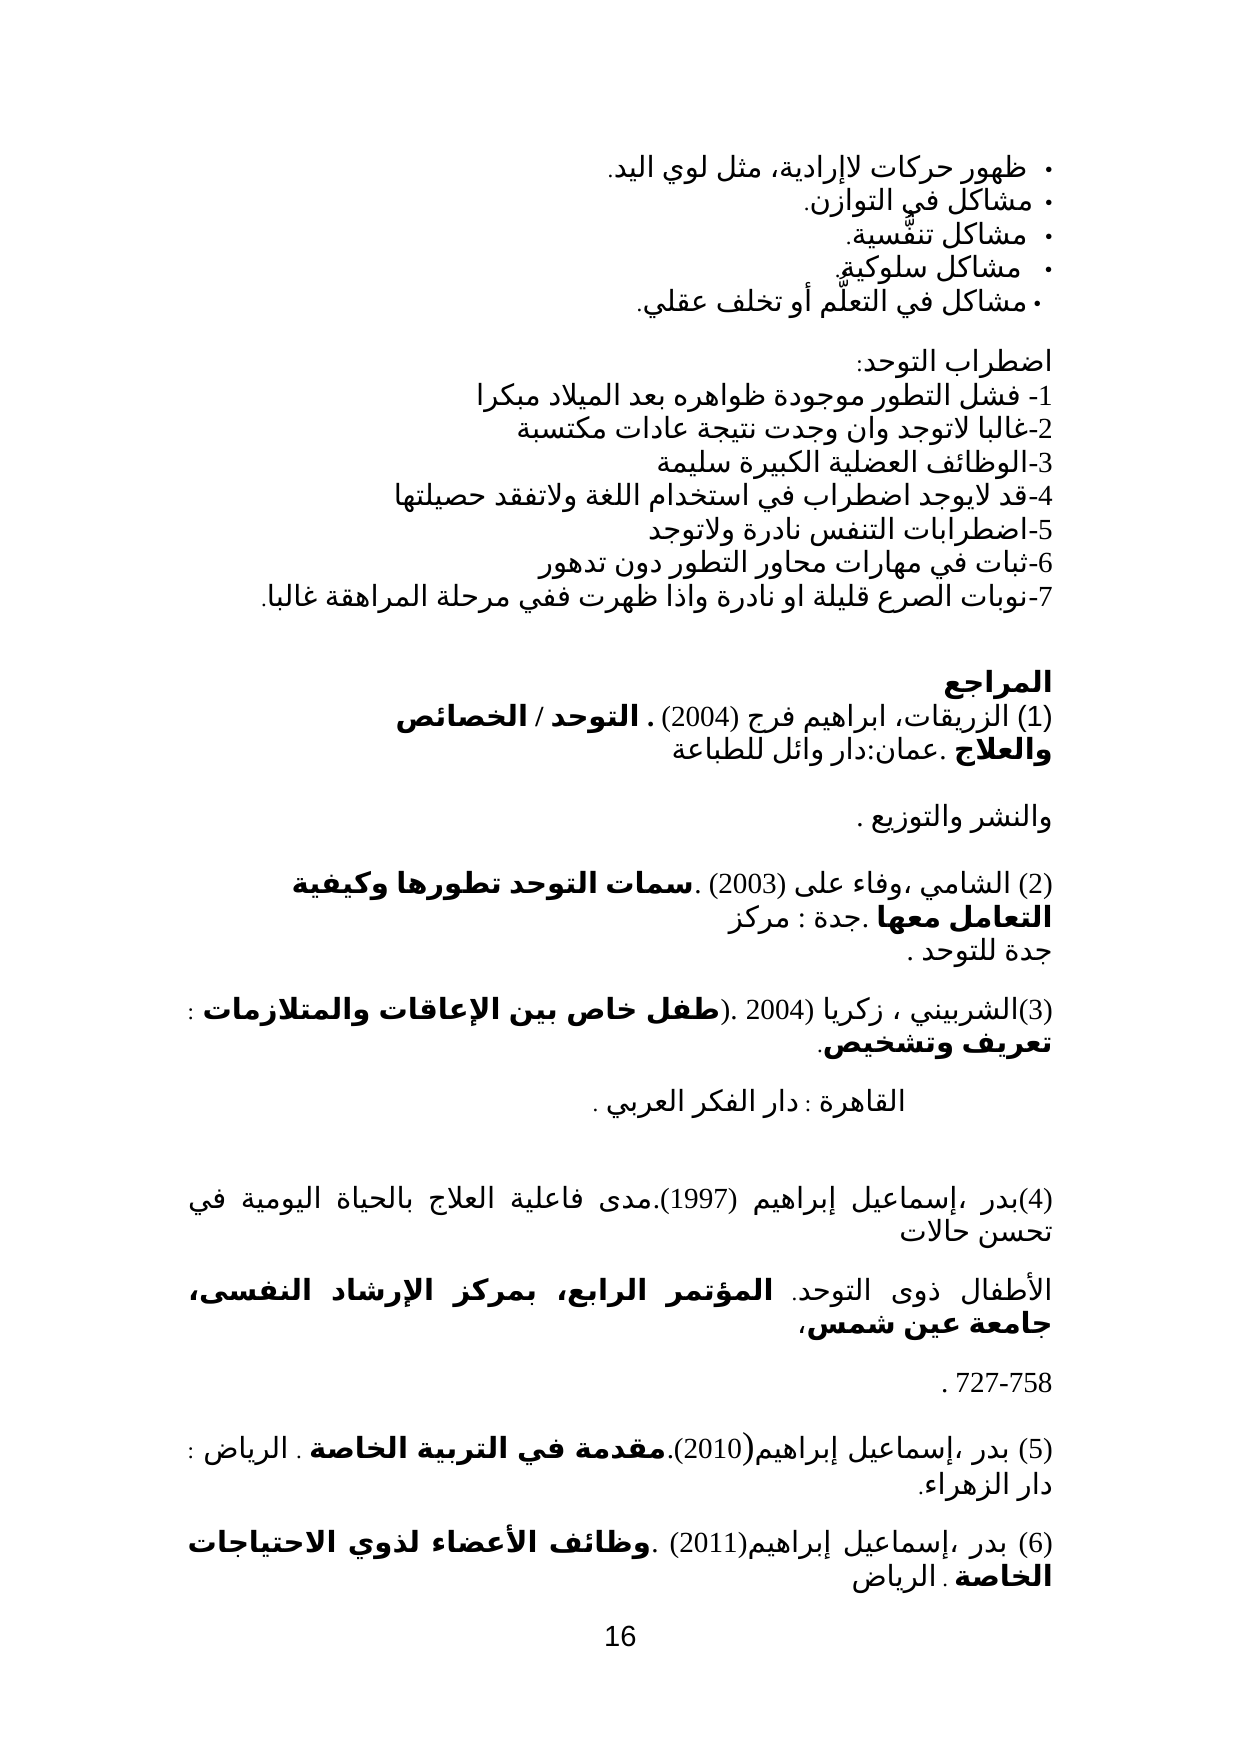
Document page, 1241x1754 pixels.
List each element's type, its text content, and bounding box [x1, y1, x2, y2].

text (4)بدر ،إسماعيل إبراهيم (1997).مدى فاعلية العلاج بالحياة اليومية في تحسن حالات [187, 1181, 1053, 1248]
text 727-758 . [187, 1365, 1053, 1399]
text (6) بدر ،إسماعيل إبراهيم(2011) .وظائف الأعضاء لذوي الاحتياجات الخاصة . الرياض [187, 1525, 1053, 1592]
text اضطراب التوحد: 1- فشل التطور موجودة ظواهره بعد الميلاد مبكرا 2-غالبا لاتوجد وان وجدت نتيجة عادات مكتسبة 3-الوظائف العضلية الكبيرة سليمة 4-قد لايوجد اضطراب في استخدام اللغة ولاتفقد حصيلتها 5-اضطرابات التنفس نادرة ولاتوجد 6-ثبات في مهارات محاور التطور دون تدهور 7-نوبات الصرع قليلة او نادرة واذا ظهرت ففي مرحلة المراهقة غالبا. [187, 318, 1053, 612]
text والنشر والتوزيع . [187, 799, 1053, 833]
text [187, 150, 1053, 318]
text القاهرة : دار الفكر العربي . [187, 1084, 1015, 1118]
text الأطفال ذوى التوحد. المؤتمر الرابع، بمركز الإرشاد النفسى، جامعة عين شمس، [187, 1273, 1053, 1340]
text (5) بدر ،إسماعيل إبراهيم(2010).مقدمة في التربية الخاصة . الرياض : دار الزهراء. [187, 1424, 1053, 1500]
text المراجع [187, 665, 1053, 699]
text (2) الشامي ،وفاء على (2003) .سمات التوحد تطورها وكيفية التعامل معها .جدة : مركز [187, 866, 1053, 933]
text (3)الشربيني ، زكريا (2004 .(طفل خاص بين الإعاقات والمتلازمات : تعريف وتشخيص. [187, 992, 1053, 1059]
text (1) الزريقات، ابراهيم فرج (2004) . التوحد / الخصائص والعلاج .عمان:دار وائل للطباعة [187, 699, 1053, 766]
text جدة للتوحد . [187, 933, 1053, 967]
